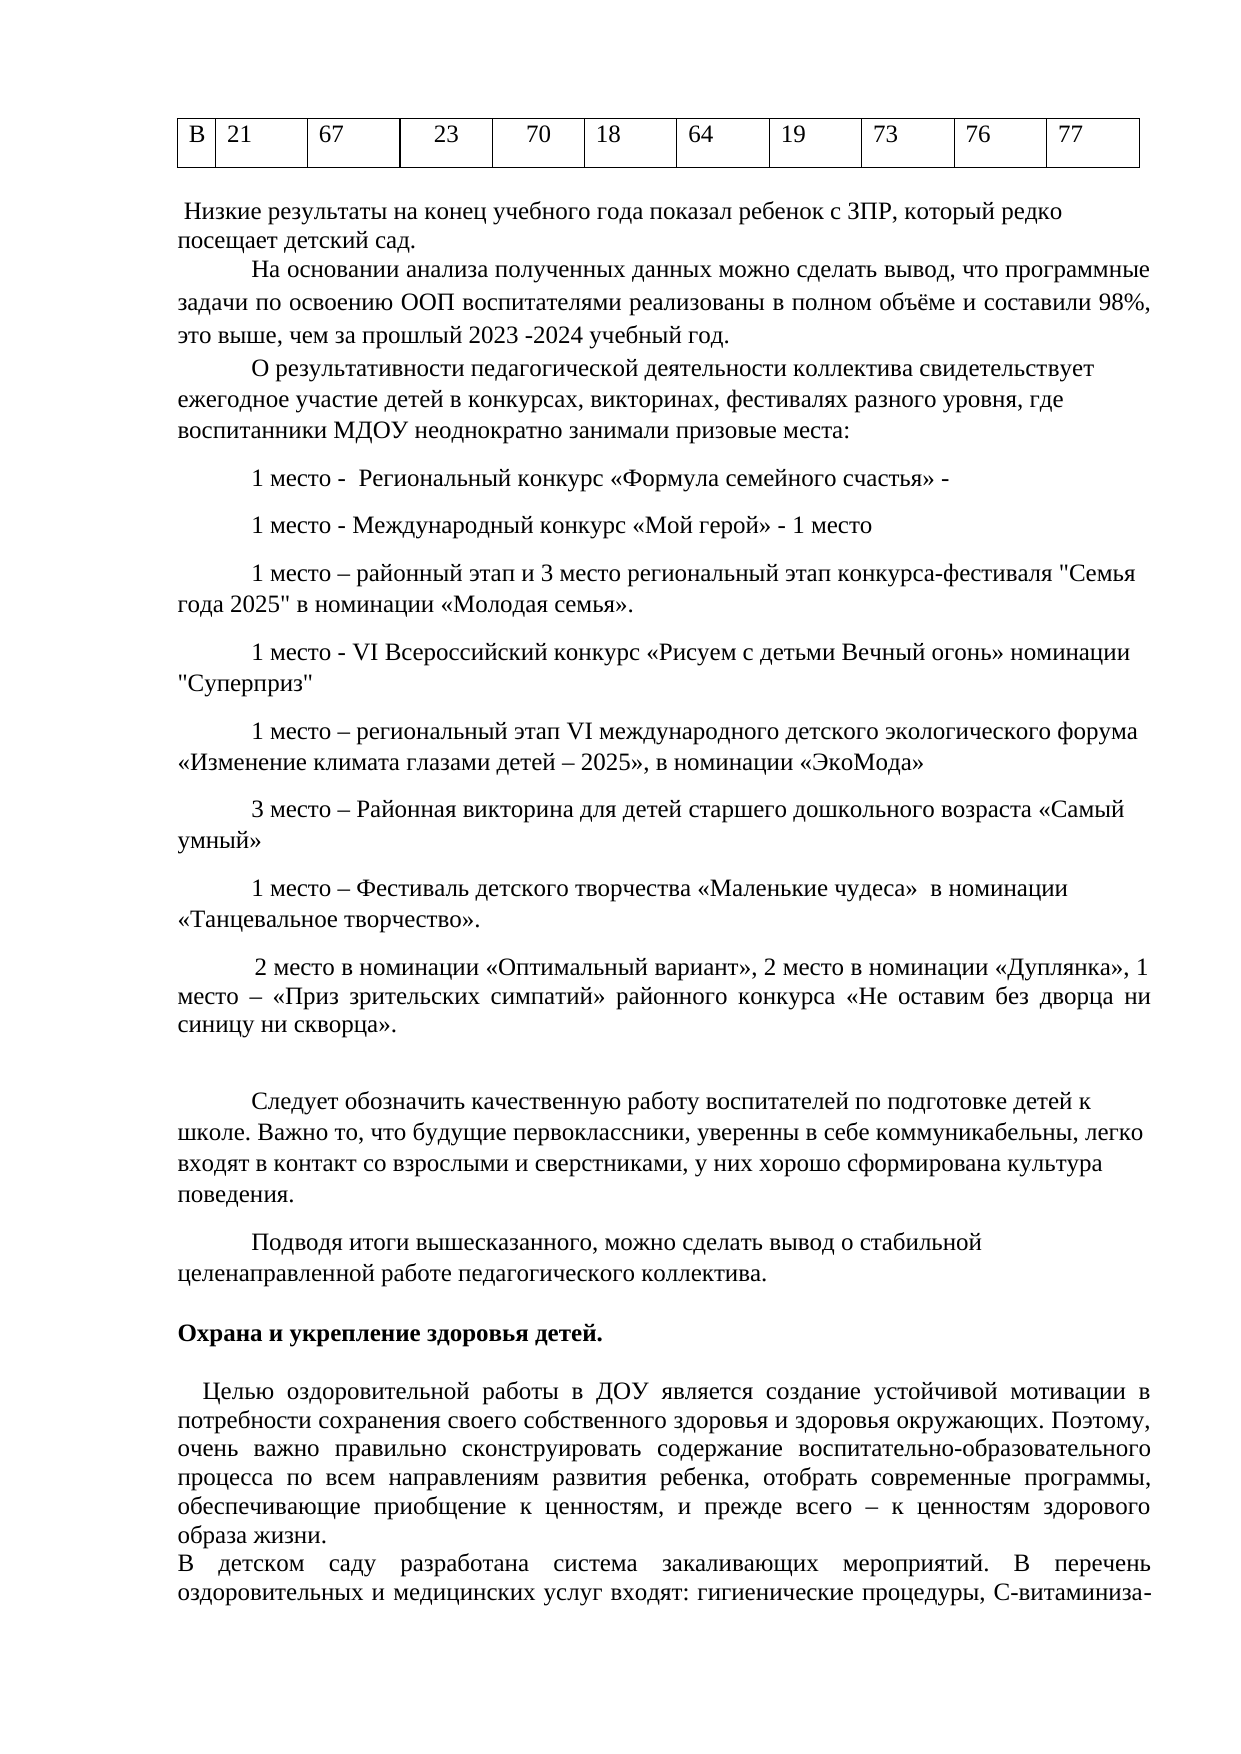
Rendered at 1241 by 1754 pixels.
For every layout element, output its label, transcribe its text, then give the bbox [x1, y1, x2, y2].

table_cell 19 [770, 119, 861, 167]
text 1 место – Фестиваль детского творчества «Маленькие чудеса» в номинации «Танцевальное творчество». [177, 873, 1152, 933]
text 2 место в номинации «Оптимальный вариант», 2 место в номинации «Дуплянка», 1 место – «Приз зрительских симпатий» районного конкурса «Не оставим без дворца ни синицу ни скворца». [177, 952, 1152, 1038]
text Охрана и укрепление здоровья детей. [177, 1318, 1152, 1347]
table_cell 23 [401, 119, 492, 167]
text 1 место – районный этап и 3 место региональный этап конкурса-фестиваля "Семья года 2025" в номинации «Молодая семья». [177, 558, 1152, 618]
table_cell 73 [862, 119, 954, 167]
table_cell В [178, 119, 215, 167]
table_cell 70 [493, 119, 584, 167]
text 1 место - VI Всероссийский конкурс «Рисуем с детьми Вечный огонь» номинации "Суперприз" [177, 637, 1152, 697]
text 1 место – региональный этап VI международного детского экологического форума «Изменение климата глазами детей – 2025», в номинации «ЭкоМода» [177, 716, 1152, 776]
text 3 место – Районная викторина для детей старшего дошкольного возраста «Самый умный» [177, 794, 1152, 854]
text На основании анализа полученных данных можно сделать вывод, что программные задачи по освоению ООП воспитателями реализованы в полном объёме и составили 98%, это выше, чем за прошлый 2023 -2024 учебный год. [177, 254, 1152, 349]
table_cell 18 [585, 119, 676, 167]
text Подводя итоги вышесказанного, можно сделать вывод о стабильной целенаправленной работе педагогического коллектива. [177, 1227, 1152, 1287]
text О результативности педагогической деятельности коллектива свидетельствует ежегодное участие детей в конкурсах, викторинах, фестивалях разного уровня, где воспитанники МДОУ неоднократно занимали призовые места: [177, 353, 1152, 444]
table_cell 21 [216, 119, 307, 167]
table_cell 64 [677, 119, 769, 167]
table_cell 77 [1047, 119, 1139, 167]
table_cell 67 [308, 119, 399, 167]
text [177, 1548, 1152, 1606]
table_cell 76 [955, 119, 1046, 167]
text Следует обозначить качественную работу воспитателей по подготовке детей к школе. Важно то, что будущие первоклассники, уверенны в себе коммуникабельны, легко входят в контакт со взрослыми и сверстниками, у них хорошо сформирована культура поведения. [177, 1086, 1152, 1208]
text 1 место - Региональный конкурс «Формула семейного счастья» - [177, 463, 1152, 492]
text Целью оздоровительной работы в ДОУ является создание устойчивой мотивации в потребности сохранения своего собственного здоровья и здоровья окружающих. Поэтому, очень важно правильно сконструировать содержание воспитательно-образовательного процесса по всем направлениям развития ребенка, отобрать современные программы, обеспечивающие приобщение к ценностям, и прежде всего – к ценностям здорового образа жизни. [177, 1376, 1152, 1548]
text 1 место - Международный конкурс «Мой герой» - 1 место [177, 511, 1152, 539]
text Низкие результаты на конец учебного года показал ребенок с ЗПР, который редко посещает детский сад. [177, 196, 1152, 254]
